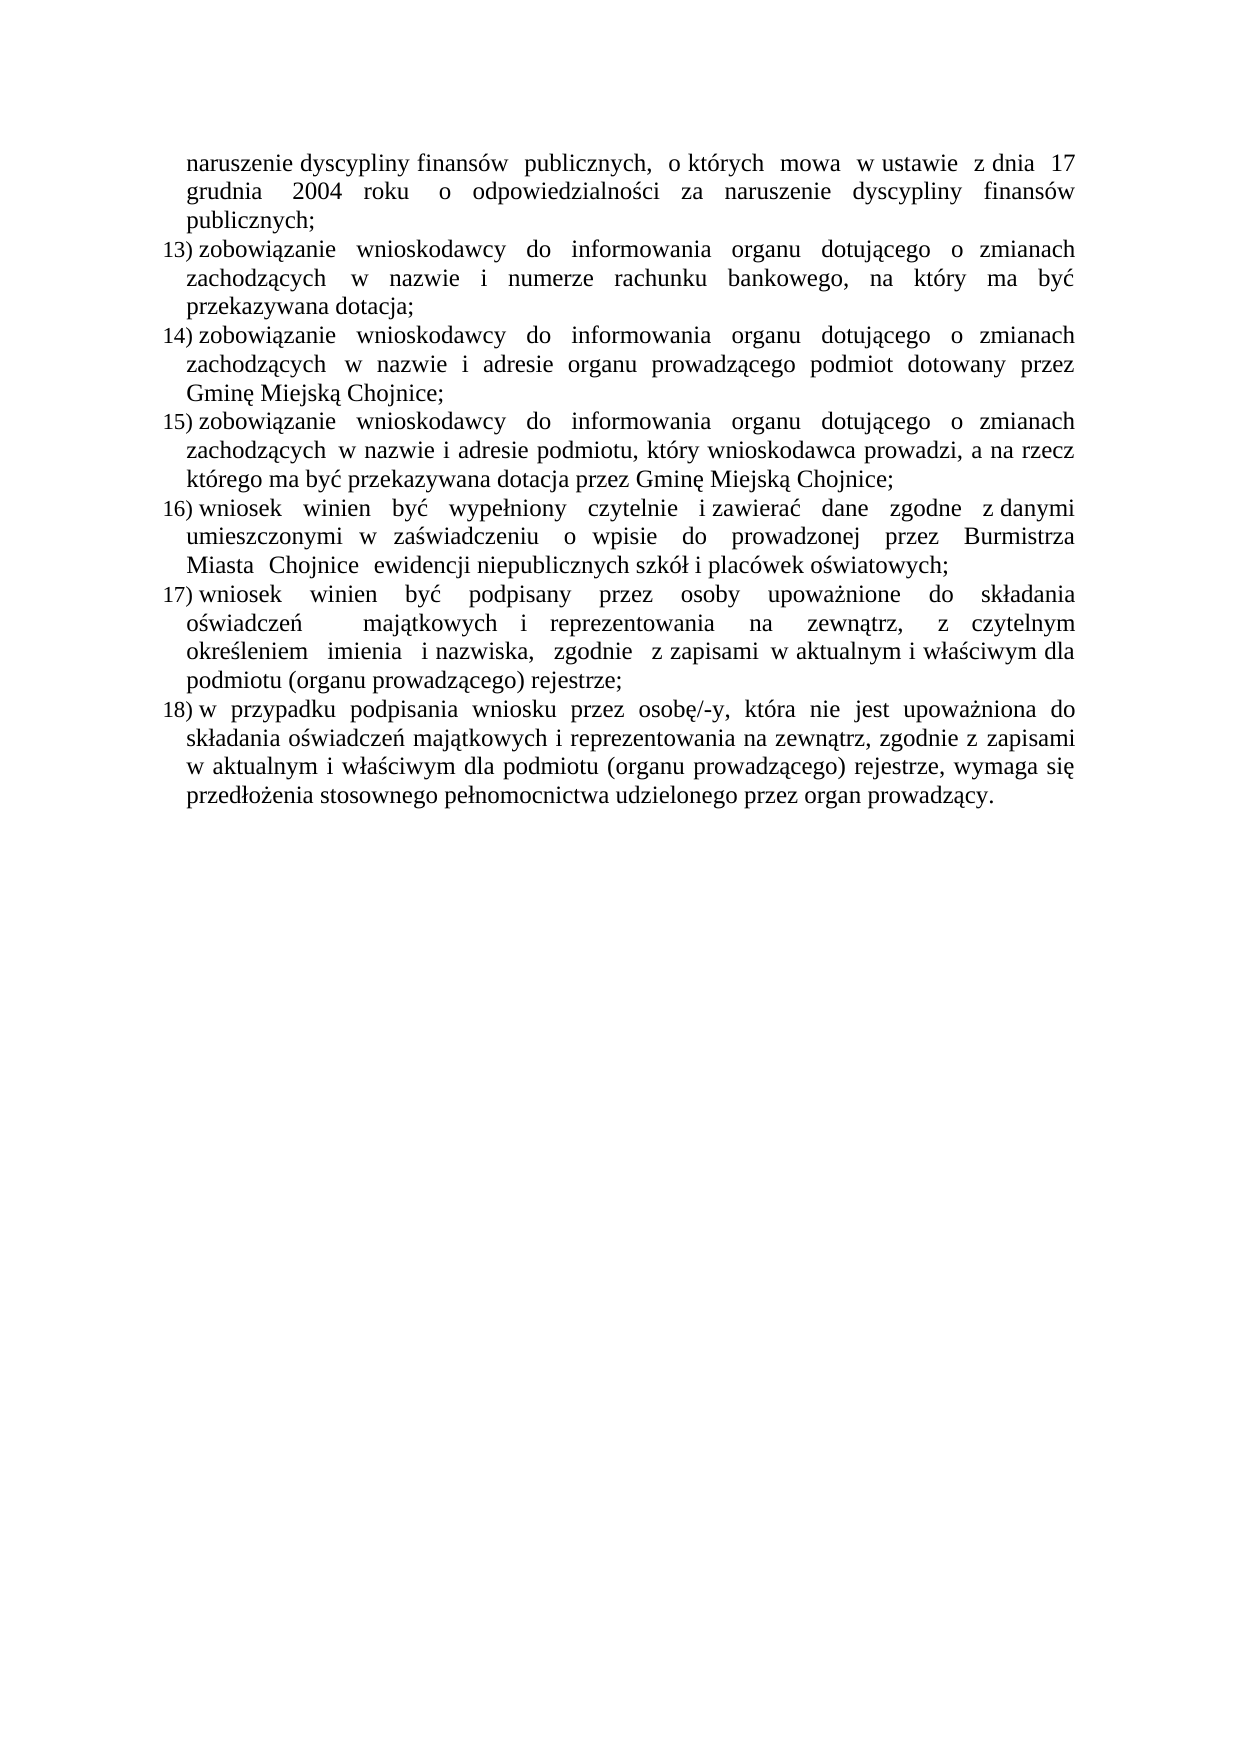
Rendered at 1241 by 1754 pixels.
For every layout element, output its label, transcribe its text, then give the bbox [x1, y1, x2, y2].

list zobowiązanie wnioskodawcy do informowania organu dotującego o zmianach zachodzących w nazwie i numerze rachunku bankowego, na który ma być przekazywana dotacja; [162, 234, 1075, 320]
list zobowiązanie wnioskodawcy do informowania organu dotującego o zmianach zachodzących w nazwie i adresie podmiotu, który wnioskodawca prowadzi, a na rzecz którego ma być przekazywana dotacja przez Gminę Miejską Chojnice; [162, 406, 1076, 493]
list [162, 148, 1075, 234]
list wniosek winien być wypełniony czytelnie i zawierać dane zgodne z danymi umieszczonymi w zaświadczeniu o wpisie do prowadzonej przez Burmistrza Miasta Chojnice ewidencji niepublicznych szkół i placówek oświatowych; [162, 493, 1075, 579]
list w przypadku podpisania wniosku przez osobę/-y, która nie jest upoważniona do składania oświadczeń majątkowych i reprezentowania na zewnątrz, zgodnie z zapisami w aktualnym i właściwym dla podmiotu (organu prowadzącego) rejestrze, wymaga się przedłożenia stosownego pełnomocnictwa udzielonego przez organ prowadzący. [162, 694, 1076, 809]
list zobowiązanie wnioskodawcy do informowania organu dotującego o zmianach zachodzących w nazwie i adresie organu prowadzącego podmiot dotowany przez Gminę Miejską Chojnice; [162, 320, 1076, 406]
list wniosek winien być podpisany przez osoby upoważnione do składania oświadczeń majątkowych i reprezentowania na zewnątrz, z czytelnym określeniem imienia i nazwiska, zgodnie z zapisami w aktualnym i właściwym dla podmiotu (organu prowadzącego) rejestrze; [162, 579, 1076, 694]
